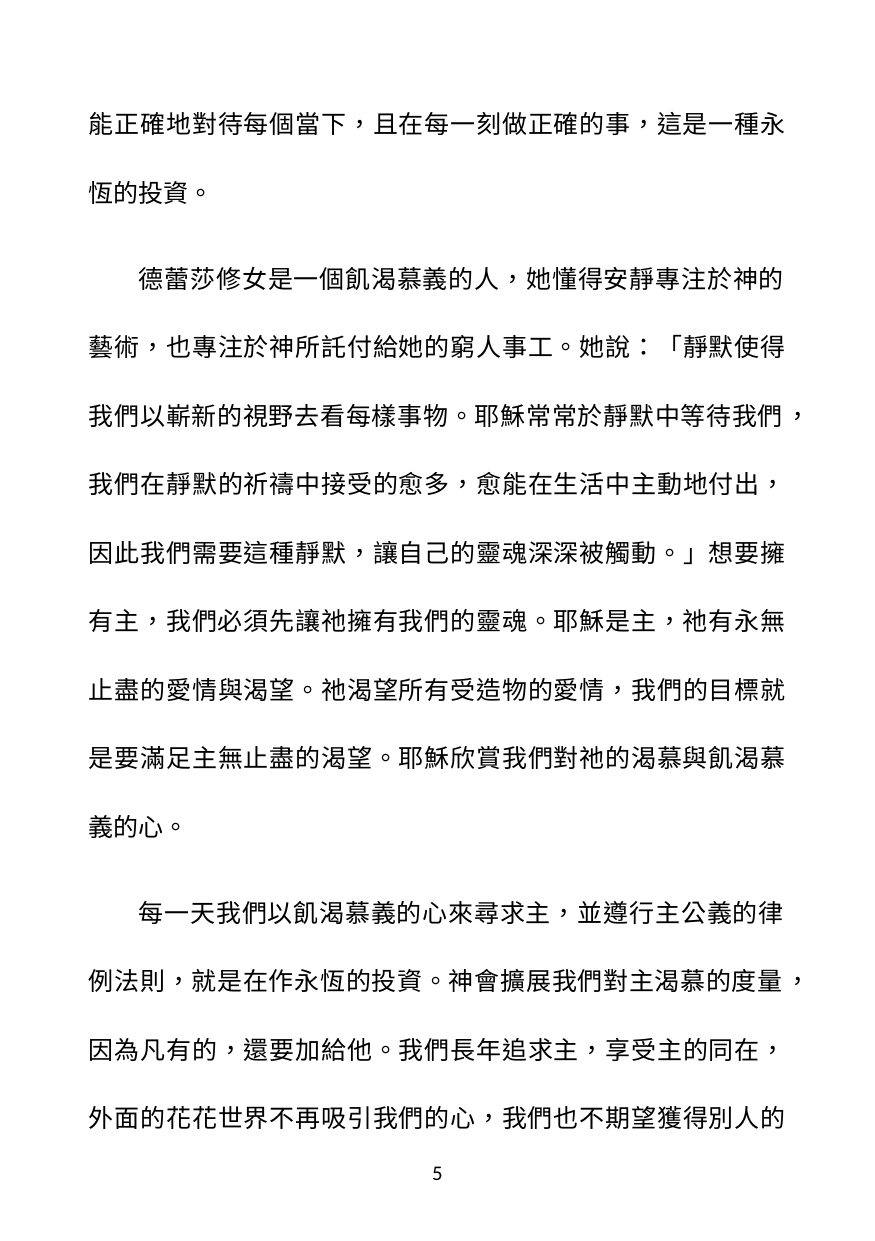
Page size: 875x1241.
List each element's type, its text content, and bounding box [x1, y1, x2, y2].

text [89, 89, 785, 226]
text 德蕾莎修女是一個飢渴慕義的人，她懂得安靜專注於神的藝術，也專注於神所託付給她的窮人事工。她說：「靜默使得我們以嶄新的視野去看每樣事物。耶穌常常於靜默中等待我們，我們在靜默的祈禱中接受的愈多，愈能在生活中主動地付出，因此我們需要這種靜默，讓自己的靈魂深深被觸動。」想要擁有主，我們必須先讓祂擁有我們的靈魂。耶穌是主，祂有永無止盡的愛情與渴望。祂渴望所有受造物的愛情，我們的目標就是要滿足主無止盡的渴望。耶穌欣賞我們對祂的渴慕與飢渴慕義的心。 [89, 243, 785, 860]
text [89, 877, 785, 1151]
